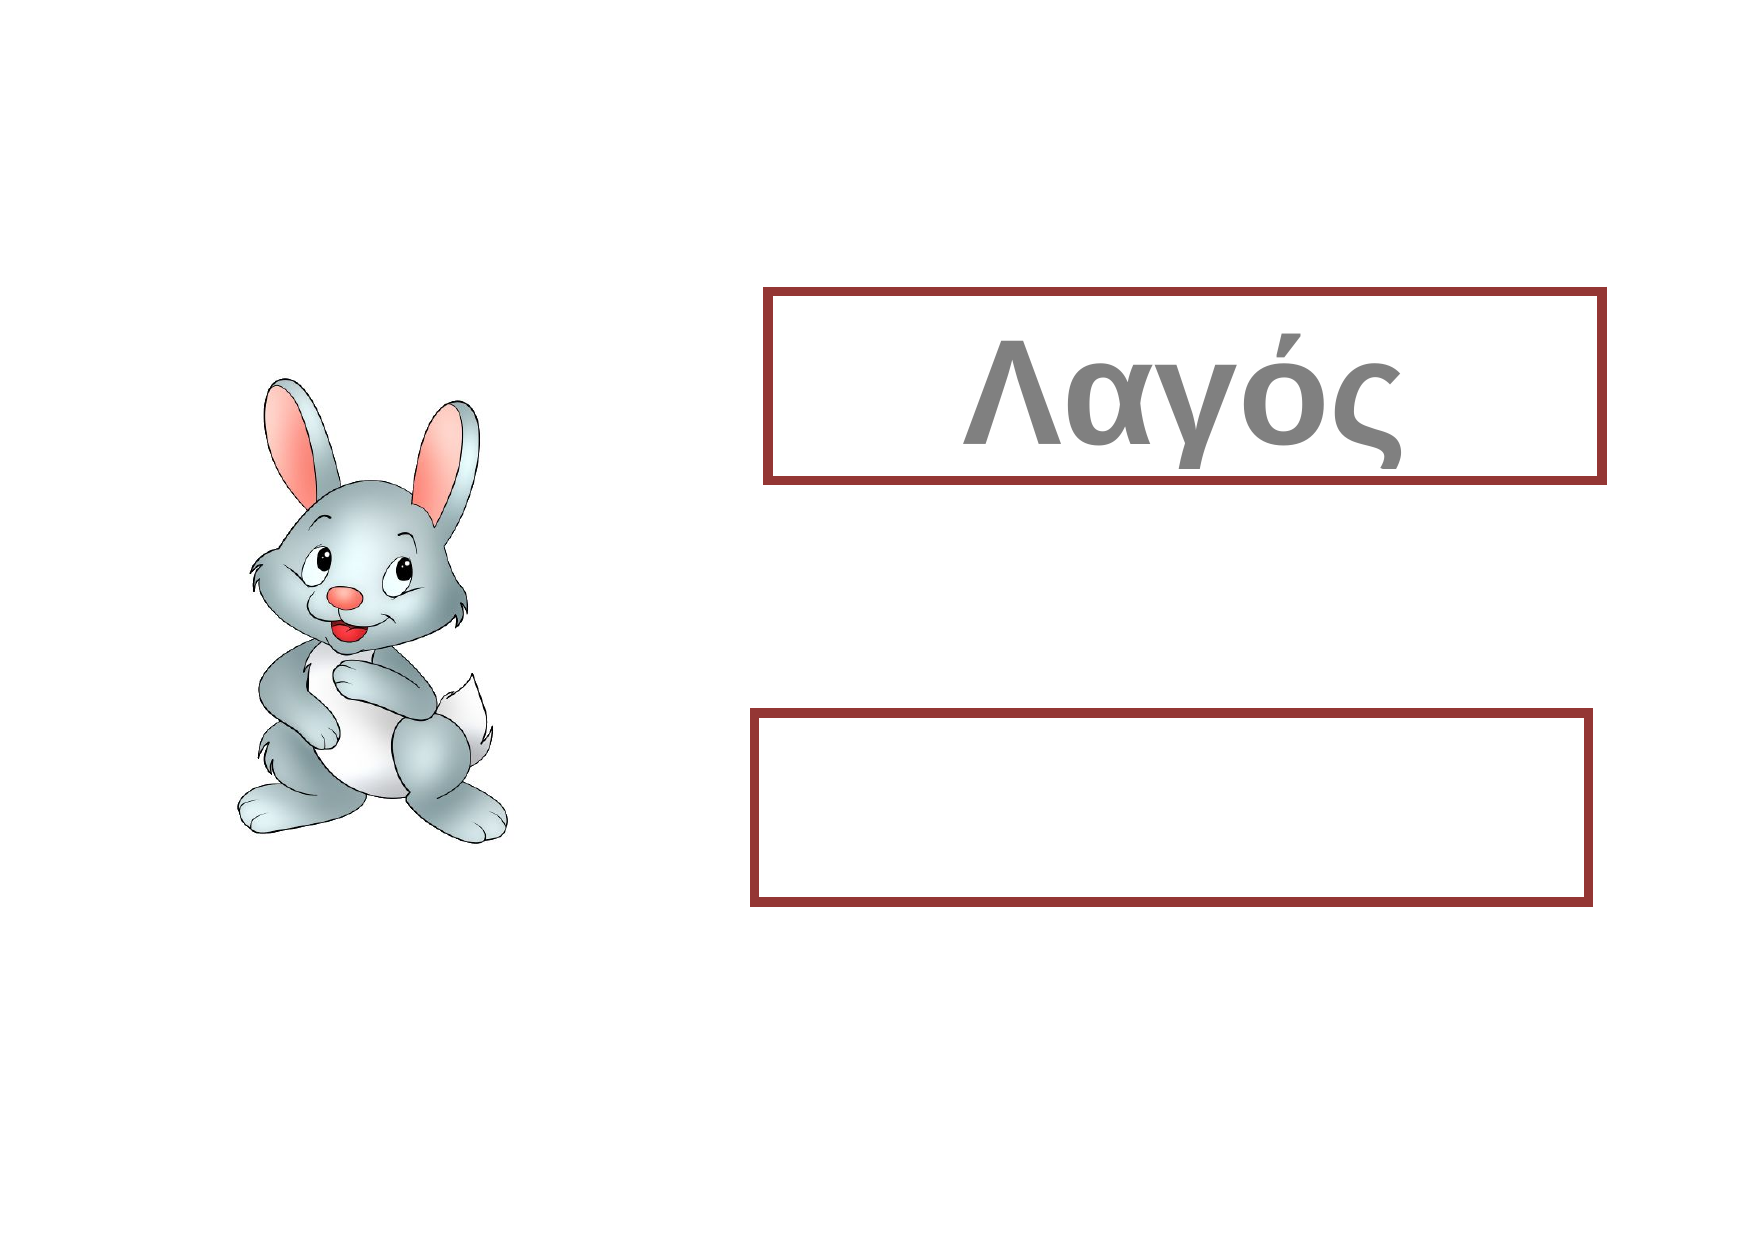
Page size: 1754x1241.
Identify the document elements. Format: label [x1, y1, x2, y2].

picture [133, 373, 609, 849]
